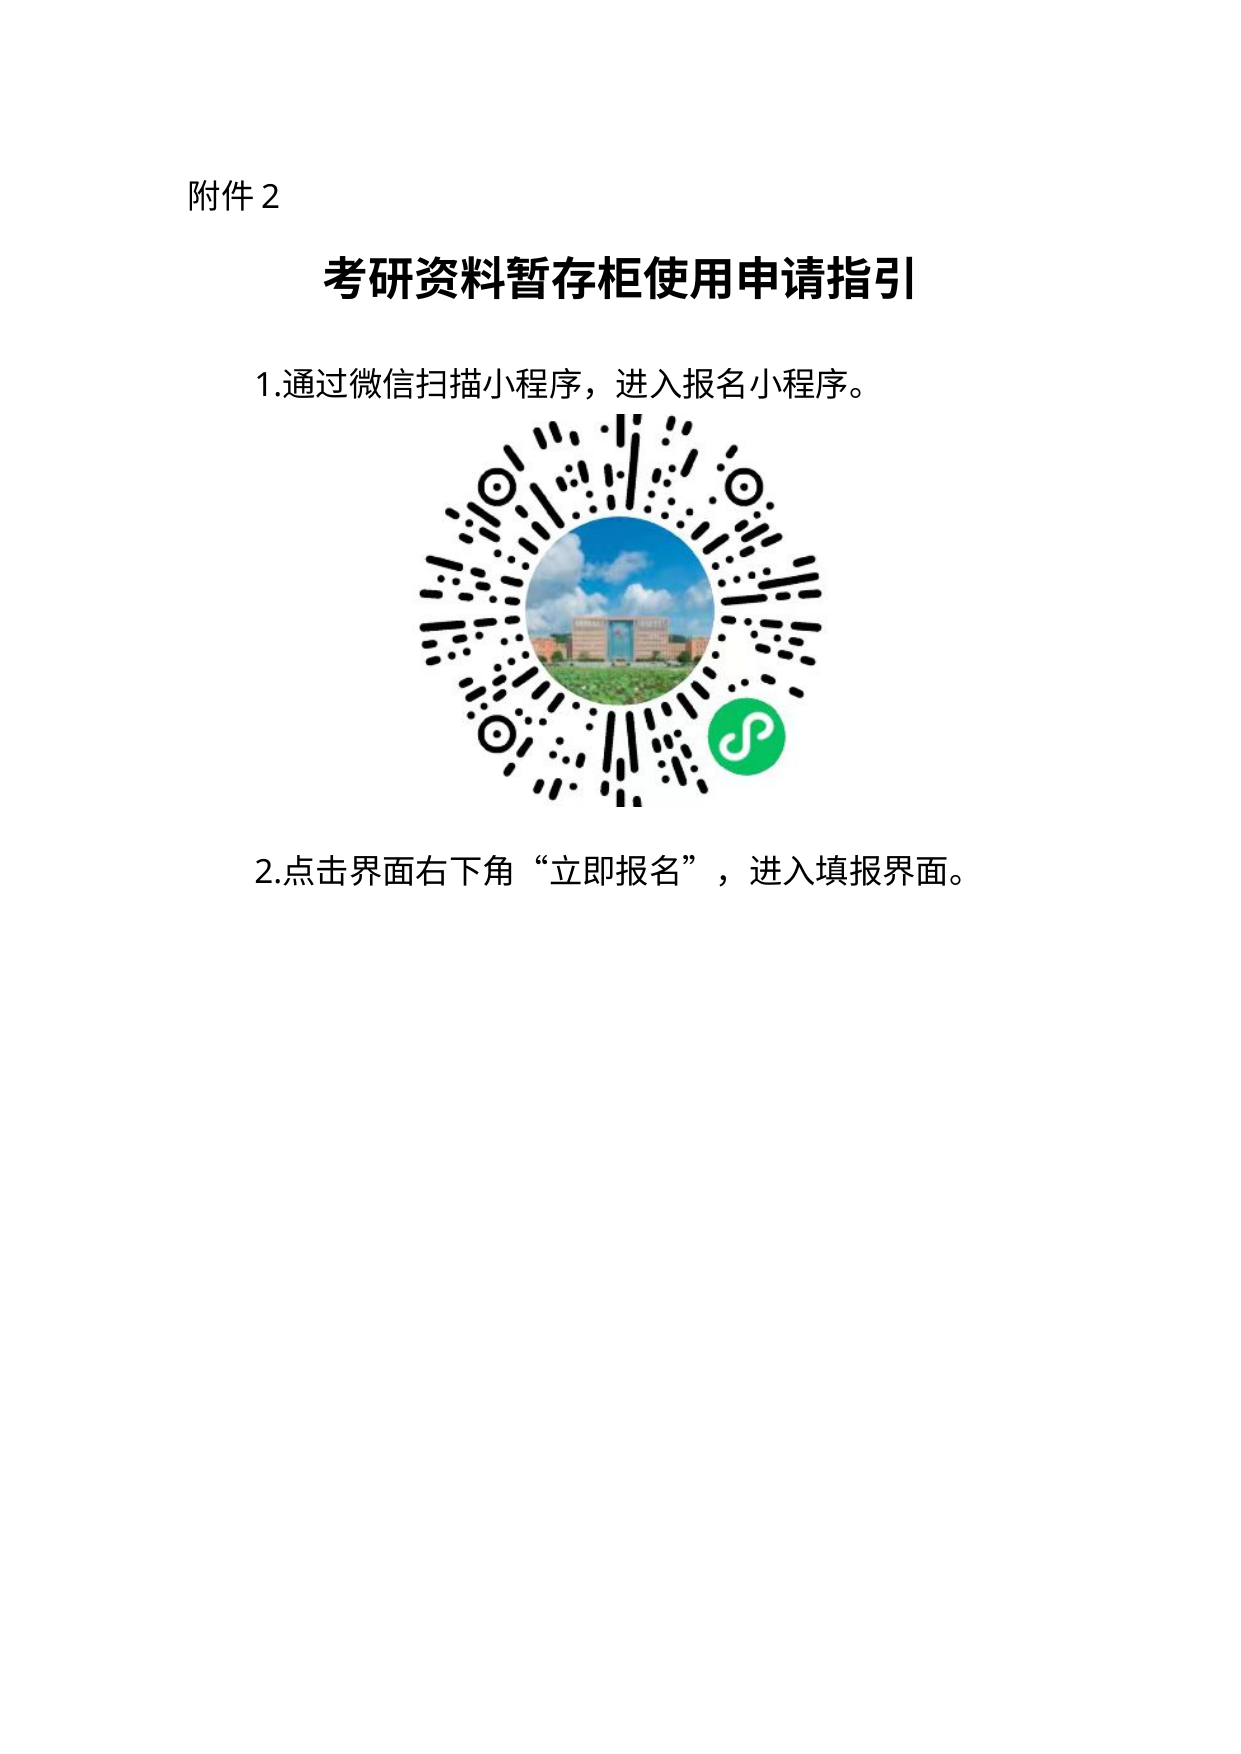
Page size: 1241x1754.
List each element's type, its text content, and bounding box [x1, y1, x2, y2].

text 附件2 [187, 162, 1053, 227]
picture [411, 414, 829, 807]
text 考研资料暂存柜使用申请指引 [187, 227, 1053, 324]
list 1.通过微信扫描小程序，进入报名小程序。 [187, 349, 1053, 414]
list 2.点击界面右下角“立即报名”，进入填报界面。 [187, 837, 1053, 902]
